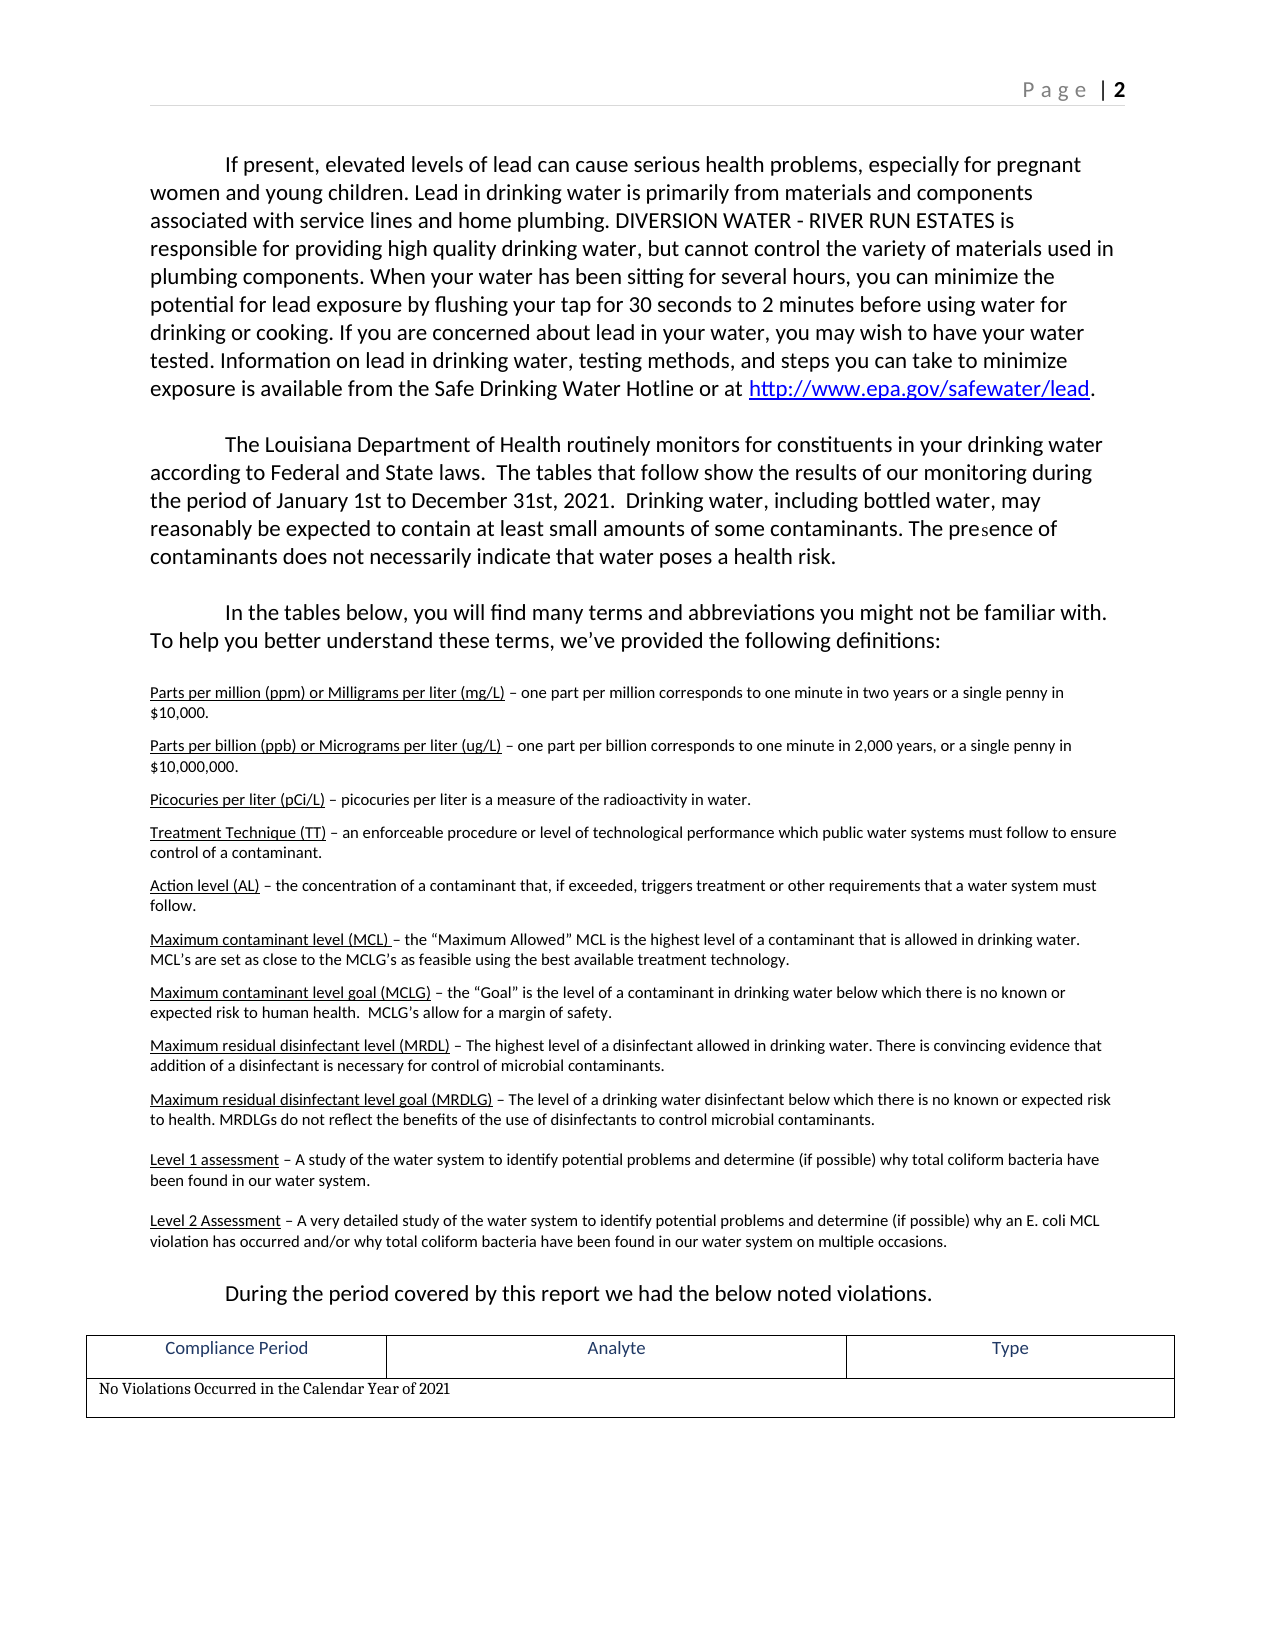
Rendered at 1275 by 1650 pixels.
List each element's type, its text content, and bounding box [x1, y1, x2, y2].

table_header Type [847, 1336, 1174, 1378]
text Treatment Technique (TT) – an enforceable procedure or level of technological performance which public water systems must follow to ensure control of a contaminant. [150, 822, 1125, 863]
text Maximum residual disinfectant level goal (MRDLG) – The level of a drinking water disinfectant below which there is no known or expected risk to health. MRDLGs do not reflect the benefits of the use of disinfectants to control microbial contaminants. [150, 1089, 1125, 1129]
text Parts per billion (ppb) or Micrograms per liter (ug/L) – one part per billion corresponds to one minute in 2,000 years, or a single penny in $10,000,000. [150, 736, 1125, 776]
table_header Compliance Period [87, 1336, 386, 1378]
text Maximum residual disinfectant level (MRDL) – The highest level of a disinfectant allowed in drinking water. There is convincing evidence that addition of a disinfectant is necessary for control of microbial contaminants. [150, 1035, 1125, 1076]
table_header Analyte [387, 1336, 846, 1378]
text Level 2 Assessment – A very detailed study of the water system to identify potential problems and determine (if possible) why an E. coli MCL violation has occurred and/or why total coliform bacteria have been found in our water system on multiple occasions. [150, 1211, 1125, 1251]
text Picocuries per liter (pCi/L) – picocuries per liter is a measure of the radioactivity in water. [150, 789, 1125, 809]
text In the tables below, you will find many terms and abbreviations you might not be familiar with. To help you better understand these terms, we’ve provided the following definitions: [150, 598, 1125, 654]
table_cell No Violations Occurred in the Calendar Year of 2021 [87, 1379, 1174, 1417]
text During the period covered by this report we had the below noted violations. [150, 1279, 1125, 1307]
text The Louisiana Department of Health routinely monitors for constituents in your drinking water according to Federal and State laws. The tables that follow show the results of our monitoring during the period of January 1st to December 31st, 2021. Drinking water, including bottled water, may reasonably be expected to contain at least small amounts of some contaminants. The presence of contaminants does not necessarily indicate that water poses a health risk. [150, 430, 1125, 570]
text Maximum contaminant level (MCL) – the “Maximum Allowed” MCL is the highest level of a contaminant that is allowed in drinking water. MCL’s are set as close to the MCLG’s as feasible using the best available treatment technology. [150, 929, 1125, 969]
text Parts per million (ppm) or Milligrams per liter (mg/L) – one part per million corresponds to one minute in two years or a single penny in $10,000. [150, 682, 1125, 723]
text If present, elevated levels of lead can cause serious health problems, especially for pregnant women and young children. Lead in drinking water is primarily from materials and components associated with service lines and home plumbing. DIVERSION WATER - RIVER RUN ESTATES is responsible for providing high quality drinking water, but cannot control the variety of materials used in plumbing components. When your water has been sitting for several hours, you can minimize the potential for lead exposure by flushing your tap for 30 seconds to 2 minutes before using water for drinking or cooking. If you are concerned about lead in your water, you may wish to have your water tested. Information on lead in drinking water, testing methods, and steps you can take to minimize exposure is available from the Safe Drinking Water Hotline or at http://www.epa.gov/safewater/lead. [150, 150, 1125, 402]
text Action level (AL) – the concentration of a contaminant that, if exceeded, triggers treatment or other requirements that a water system must follow. [150, 875, 1125, 916]
text Maximum contaminant level goal (MCLG) – the “Goal” is the level of a contaminant in drinking water below which there is no known or expected risk to human health. MCLG’s allow for a margin of safety. [150, 982, 1125, 1023]
text Level 1 assessment – A study of the water system to identify potential problems and determine (if possible) why total coliform bacteria have been found in our water system. [150, 1150, 1125, 1190]
